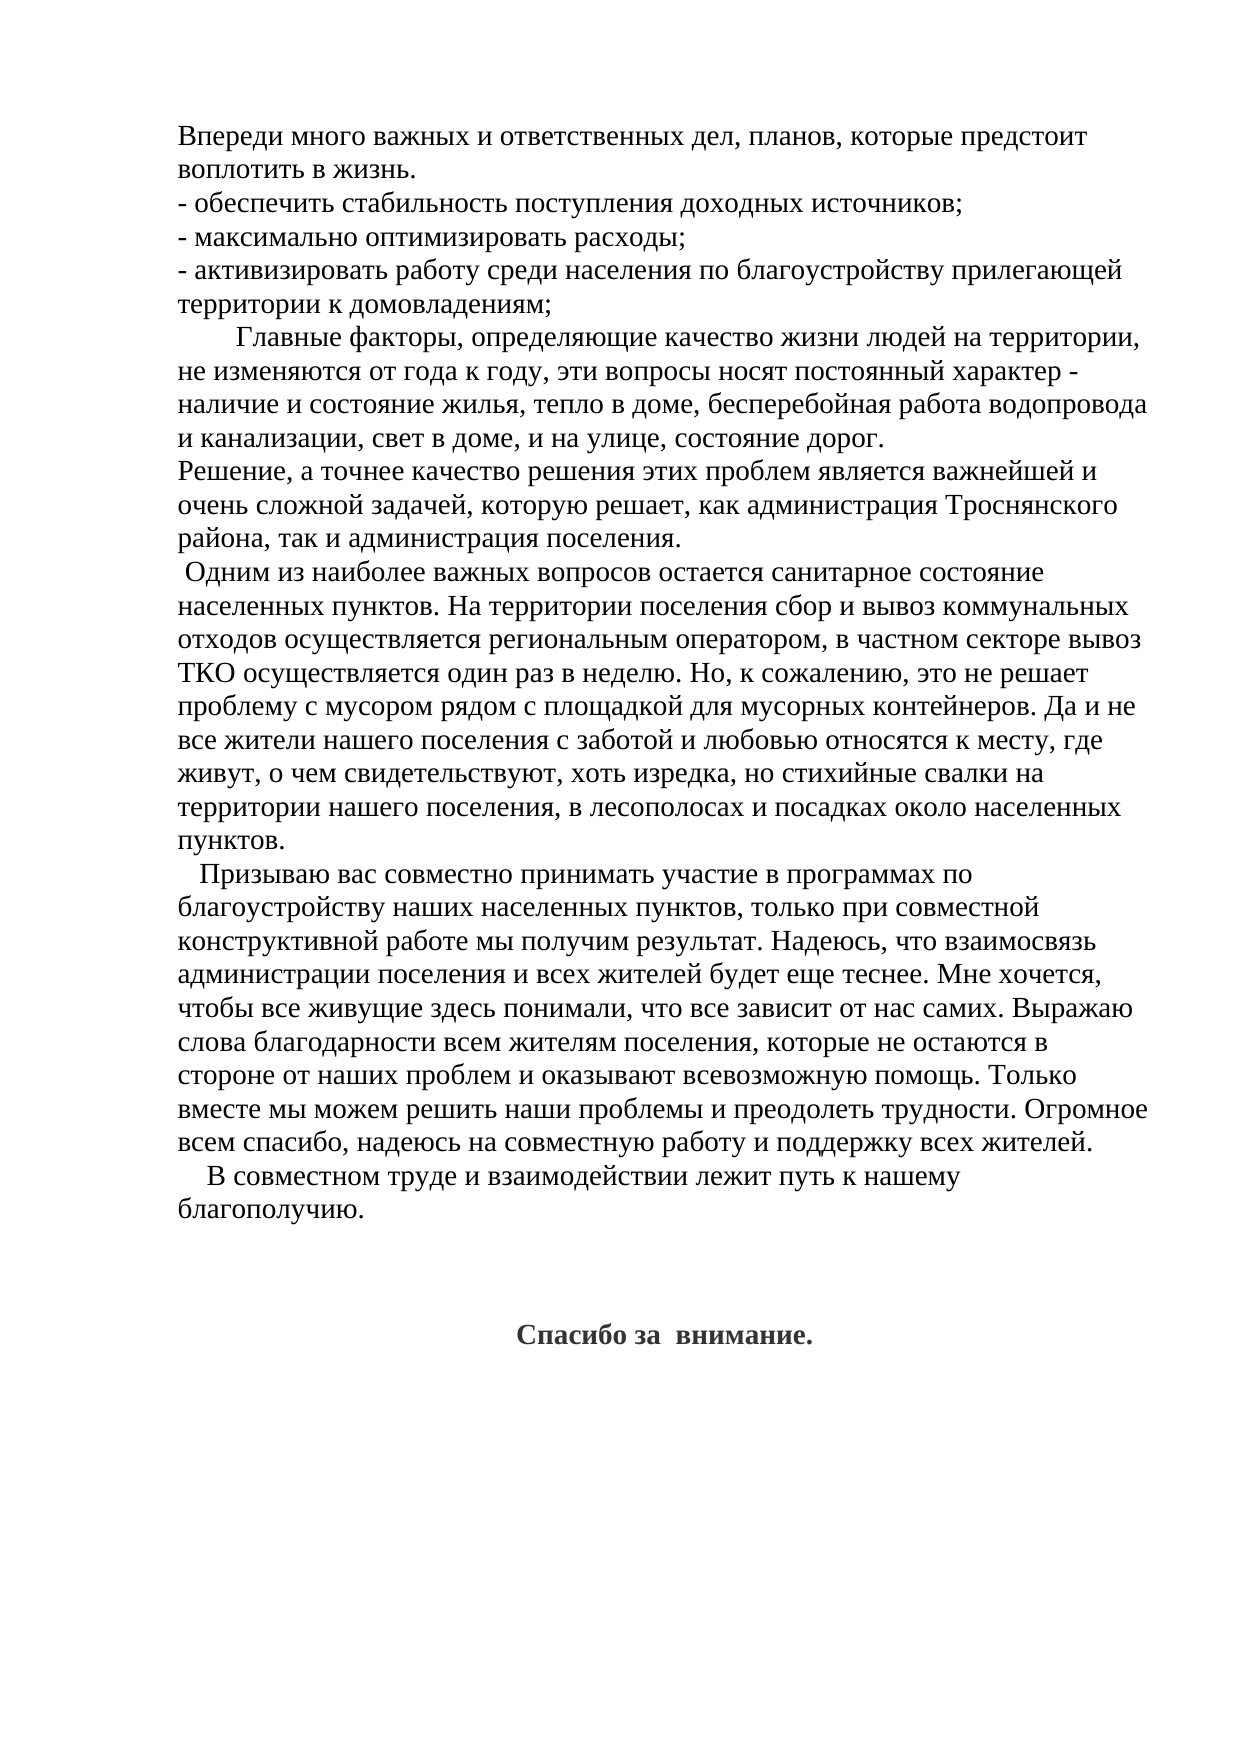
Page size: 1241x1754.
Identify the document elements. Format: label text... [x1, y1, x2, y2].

text Спасибо за внимание. [177, 1317, 1152, 1350]
text - обеспечить стабильность поступления доходных источников; [177, 185, 1152, 219]
text Призываю вас совместно принимать участие в программах по благоустройству наших населенных пунктов, только при совместной конструктивной работе мы получим результат. Надеюсь, что взаимосвязь администрации поселения и всех жителей будет еще теснее. Мне хочется, чтобы все живущие здесь понимали, что все зависит от нас самих. Выражаю слова благодарности всем жителям поселения, которые не остаются в стороне от наших проблем и оказывают всевозможную помощь. Только вместе мы можем решить наши проблемы и преодолеть трудности. Огромное всем спасибо, надеюсь на совместную работу и поддержку всех жителей. [177, 856, 1152, 1158]
text В совместном труде и взаимодействии лежит путь к нашему благополучию. [177, 1158, 1152, 1225]
text Одним из наиболее важных вопросов остается санитарное состояние населенных пунктов. На территории поселения сбор и вывоз коммунальных отходов осуществляется региональным оператором, в частном секторе вывоз ТКО осуществляется один раз в неделю. Но, к сожалению, это не решает проблему с мусором рядом с площадкой для мусорных контейнеров. Да и не все жители нашего поселения с заботой и любовью относятся к месту, где живут, о чем свидетельствуют, хоть изредка, но стихийные свалки на территории нашего поселения, в лесополосах и посадках около населенных пунктов. [177, 554, 1152, 856]
text Главные факторы, определяющие качество жизни людей на территории, не изменяются от года к году, эти вопросы носят постоянный характер - наличие и состояние жилья, тепло в доме, бесперебойная работа водопровода и канализации, свет в доме, и на улице, состояние дорог. [177, 319, 1152, 453]
text Решение, а точнее качество решения этих проблем является важнейшей и очень сложной задачей, которую решает, как администрация Троснянского района, так и администрация поселения. [177, 453, 1152, 554]
text - максимально оптимизировать расходы; [177, 219, 1152, 252]
text Впереди много важных и ответственных дел, планов, которые предстоит воплотить в жизнь. [177, 118, 1152, 185]
text - активизировать работу среди населения по благоустройству прилегающей территории к домовладениям; [177, 252, 1152, 319]
